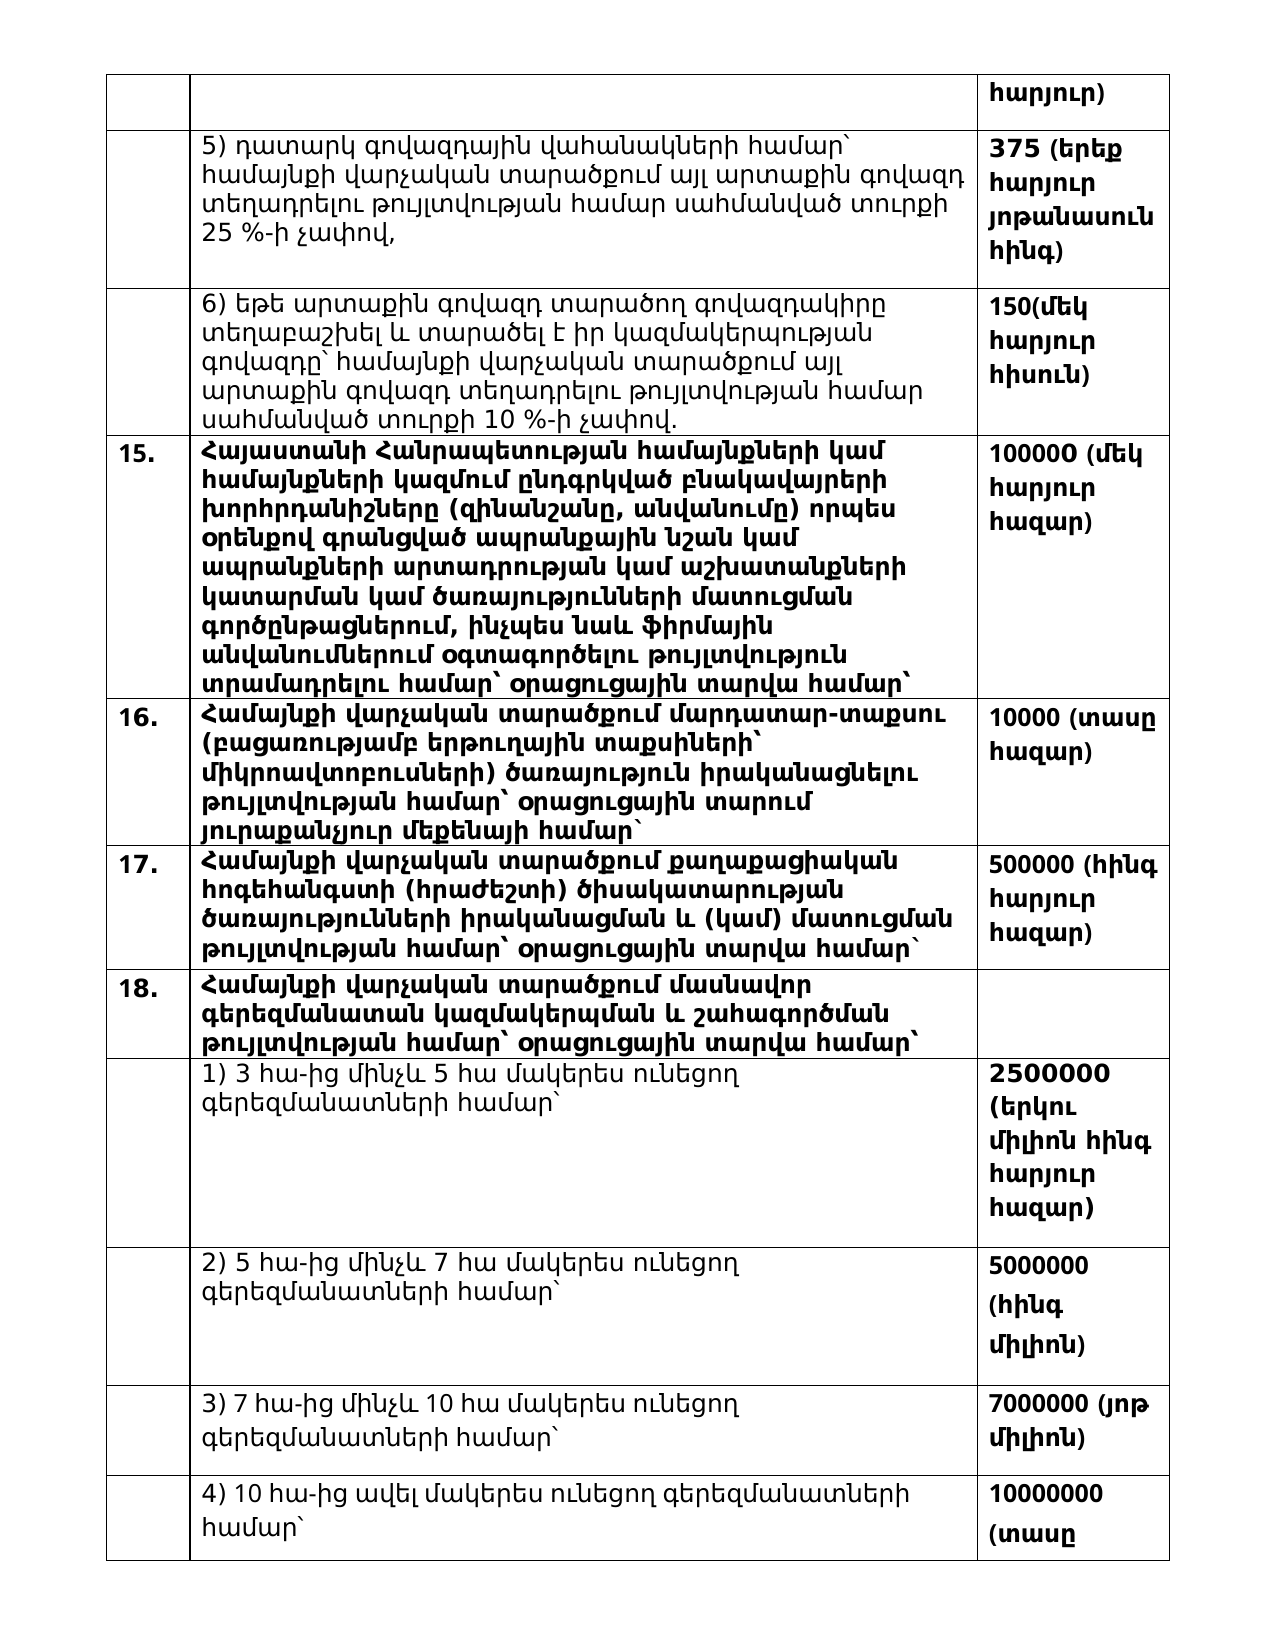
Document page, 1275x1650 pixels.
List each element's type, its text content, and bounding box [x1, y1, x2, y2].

table_cell [107, 1386, 189, 1475]
table_cell 18․ [107, 970, 189, 1058]
table_cell 16․ [107, 699, 189, 845]
table_cell 17․ [107, 846, 189, 969]
table_cell 15․ [107, 436, 189, 698]
table_cell 5) դատարկ գովազդային վահանակների համար՝ համայնքի վարչական տարածքում այլ արտաքին գովազդ տեղադրելու թույլտվության համար սահմանված տուրքի 25 %-ի չափով, [191, 131, 977, 288]
table_cell 7000000 (յոթ միլիոն) [978, 1386, 1169, 1475]
table_cell [107, 75, 189, 130]
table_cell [191, 75, 977, 130]
table_cell 5000000 (հինգ միլիոն) [978, 1248, 1169, 1385]
table_cell 100000 (մեկ հարյուր հազար) [978, 436, 1169, 698]
table_cell 1) 3 հա-ից մինչև 5 հա մակերես ունեցող գերեզմանատների համար՝ [191, 1059, 977, 1247]
table_cell [107, 1248, 189, 1385]
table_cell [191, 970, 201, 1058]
table_cell [107, 289, 189, 435]
table_cell 150(մեկ հարյուր հիսուն) [978, 289, 1169, 435]
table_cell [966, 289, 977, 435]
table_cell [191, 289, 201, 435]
table_cell [107, 131, 189, 288]
table_cell 375 (երեք հարյուր յոթանասունհինգ) [978, 131, 1169, 288]
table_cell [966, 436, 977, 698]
table_cell 2) 5 հա-ից մինչև 7 հա մակերես ունեցող գերեզմանատների համար՝ [191, 1248, 977, 1385]
table_cell 500000 (հինգ հարյուր հազար) [978, 846, 1169, 969]
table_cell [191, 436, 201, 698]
table_cell 3) 7 հա-ից մինչև 10 հա մակերես ունեցող գերեզմանատների համար՝ [191, 1386, 977, 1475]
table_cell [978, 75, 1169, 130]
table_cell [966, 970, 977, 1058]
table_cell [978, 970, 1169, 1058]
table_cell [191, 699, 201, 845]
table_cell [978, 1476, 1169, 1560]
table_cell 2500000 (երկու միլիոն հինգ հարյուր հազար) [978, 1059, 1169, 1247]
table_cell Համայնքի վարչական տարածքում քաղաքացիական հոգեհանգստի (հրաժեշտի) ծիսակատարության ծառայությունների իրականացման և (կամ) մատուցման թույլտվության համար՝ օրացուցային տարվա համար` [191, 846, 977, 969]
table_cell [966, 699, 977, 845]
table_cell [107, 1059, 189, 1247]
table_cell [107, 1476, 189, 1560]
table_cell 10000 (տասը հազար) [978, 699, 1169, 845]
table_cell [191, 1476, 977, 1560]
